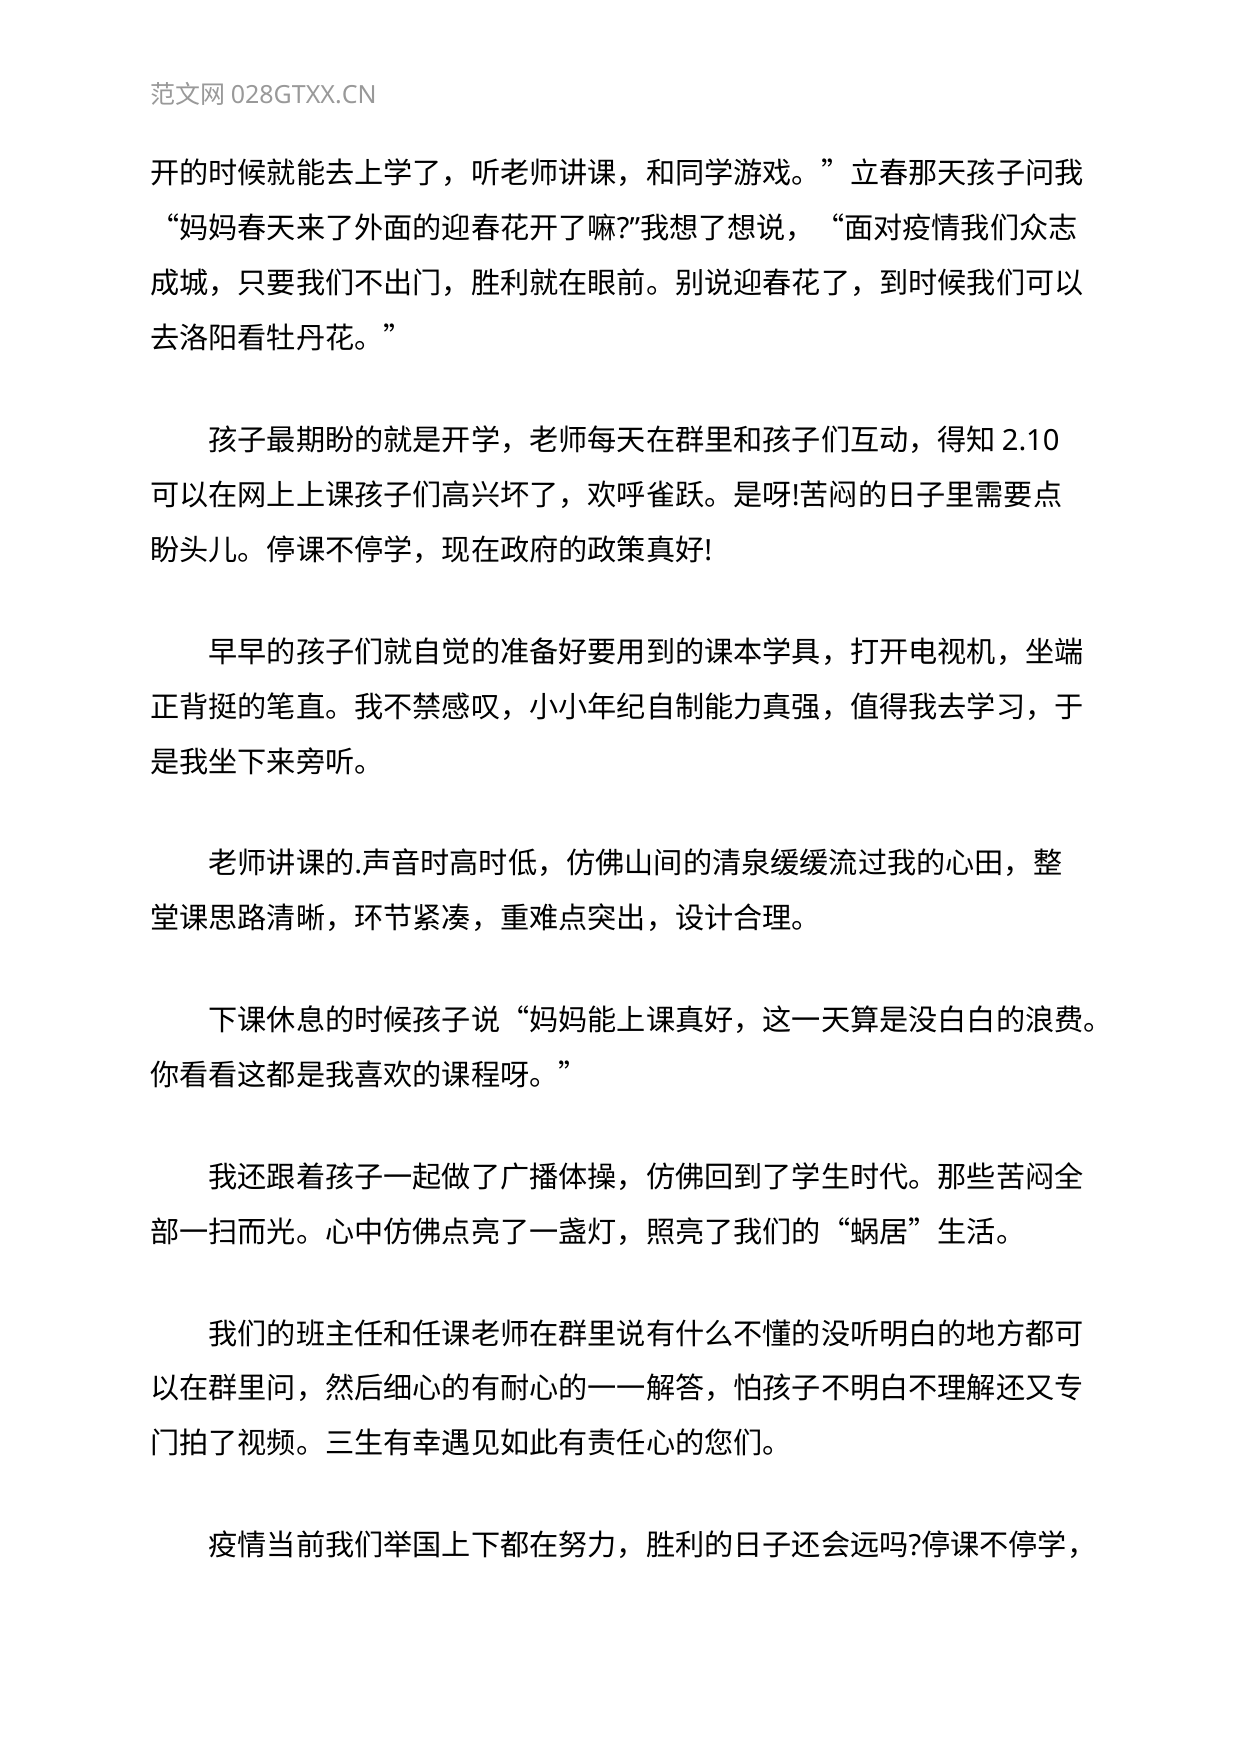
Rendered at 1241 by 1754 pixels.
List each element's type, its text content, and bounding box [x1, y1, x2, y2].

text 我还跟着孩子一起做了广播体操，仿佛回到了学生时代。那些苦闷全部一扫而光。心中仿佛点亮了一盏灯，照亮了我们的“蜗居”生活。 [150, 1153, 1090, 1251]
text 我们的班主任和任课老师在群里说有什么不懂的没听明白的地方都可以在群里问，然后细心的有耐心的一一解答，怕孩子不明白不理解还又专门拍了视频。三生有幸遇见如此有责任心的您们。 [150, 1310, 1090, 1462]
text 下课休息的时候孩子说“妈妈能上课真好，这一天算是没白白的浪费。你看看这都是我喜欢的课程呀。” [150, 997, 1090, 1094]
text 孩子最期盼的就是开学，老师每天在群里和孩子们互动，得知2.10可以在网上上课孩子们高兴坏了，欢呼雀跃。是呀!苦闷的日子里需要点盼头儿。停课不停学，现在政府的政策真好! [150, 417, 1090, 569]
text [150, 1522, 1090, 1564]
text 早早的孩子们就自觉的准备好要用到的课本学具，打开电视机，坐端正背挺的笔直。我不禁感叹，小小年纪自制能力真强，值得我去学习，于是我坐下来旁听。 [150, 628, 1090, 781]
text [150, 150, 1090, 357]
text 老师讲课的.声音时高时低，仿佛山间的清泉缓缓流过我的心田，整堂课思路清晰，环节紧凑，重难点突出，设计合理。 [150, 840, 1090, 937]
